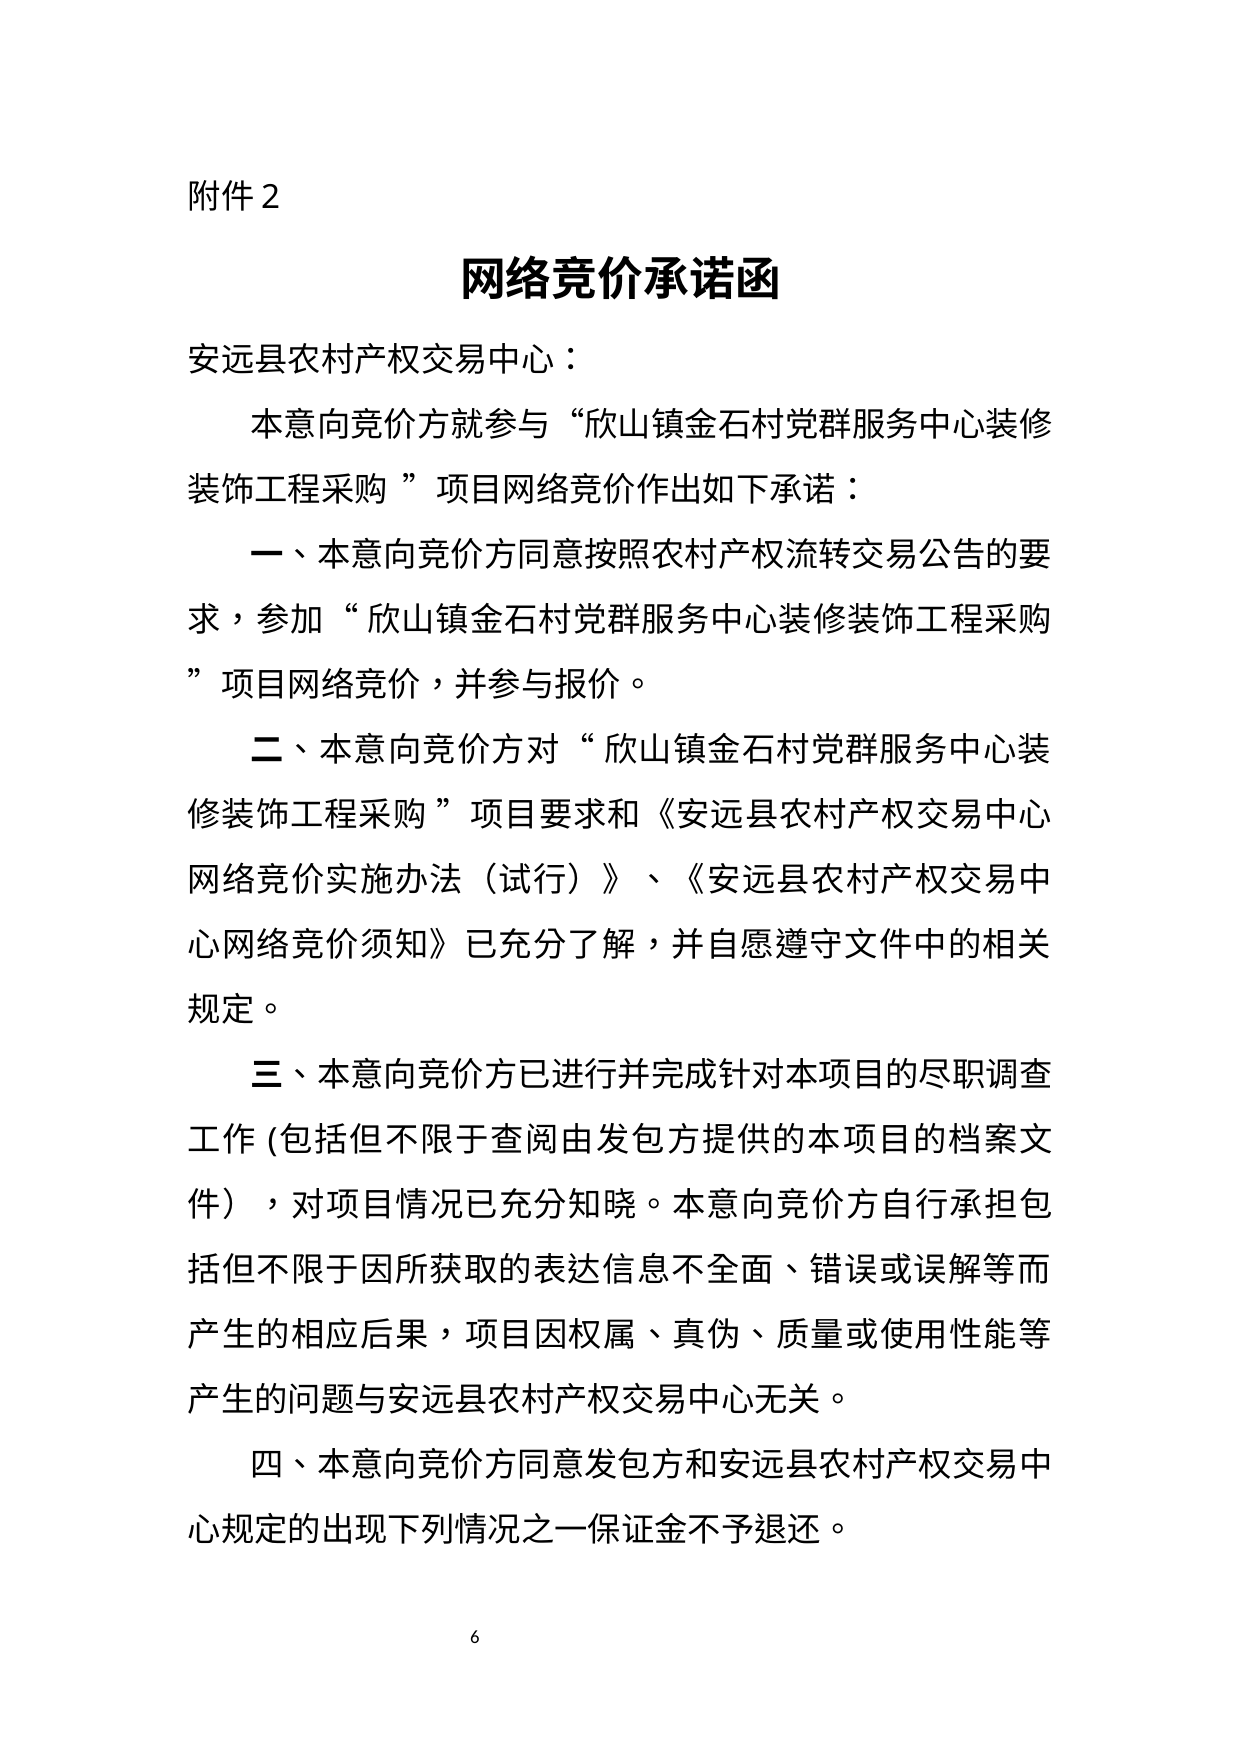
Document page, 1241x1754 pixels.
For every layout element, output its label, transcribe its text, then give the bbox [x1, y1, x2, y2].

list 附件2 [187, 162, 1053, 227]
list 三、本意向竞价方已进行并完成针对本项目的尽职调查工作 (包括但不限于查阅由发包方提供的本项目的档案文件），对项目情况已充分知晓。本意向竞价方自行承担包括但不限于因所获取的表达信息不全面、错误或误解等而产生的相应后果，项目因权属、真伪、质量或使用性能等产生的问题与安远县农村产权交易中心无关。 [187, 1039, 1053, 1429]
list 安远县农村产权交易中心： [187, 324, 1053, 389]
list 一、本意向竞价方同意按照农村产权流转交易公告的要求，参加“ 欣山镇金石村党群服务中心装修装饰工程采购 ”项目网络竞价，并参与报价。 [187, 519, 1053, 714]
list 本意向竞价方就参与“欣山镇金石村党群服务中心装修装饰工程采购 ”项目网络竞价作出如下承诺： [187, 389, 1053, 519]
text 网络竞价承诺函 [187, 227, 1053, 324]
list 二、本意向竞价方对“ 欣山镇金石村党群服务中心装修装饰工程采购 ”项目要求和《安远县农村产权交易中心网络竞价实施办法（试行）》、《安远县农村产权交易中心网络竞价须知》已充分了解，并自愿遵守文件中的相关规定。 [187, 714, 1053, 1039]
list 四、本意向竞价方同意发包方和安远县农村产权交易中心规定的出现下列情况之一保证金不予退还。 [187, 1429, 1053, 1559]
